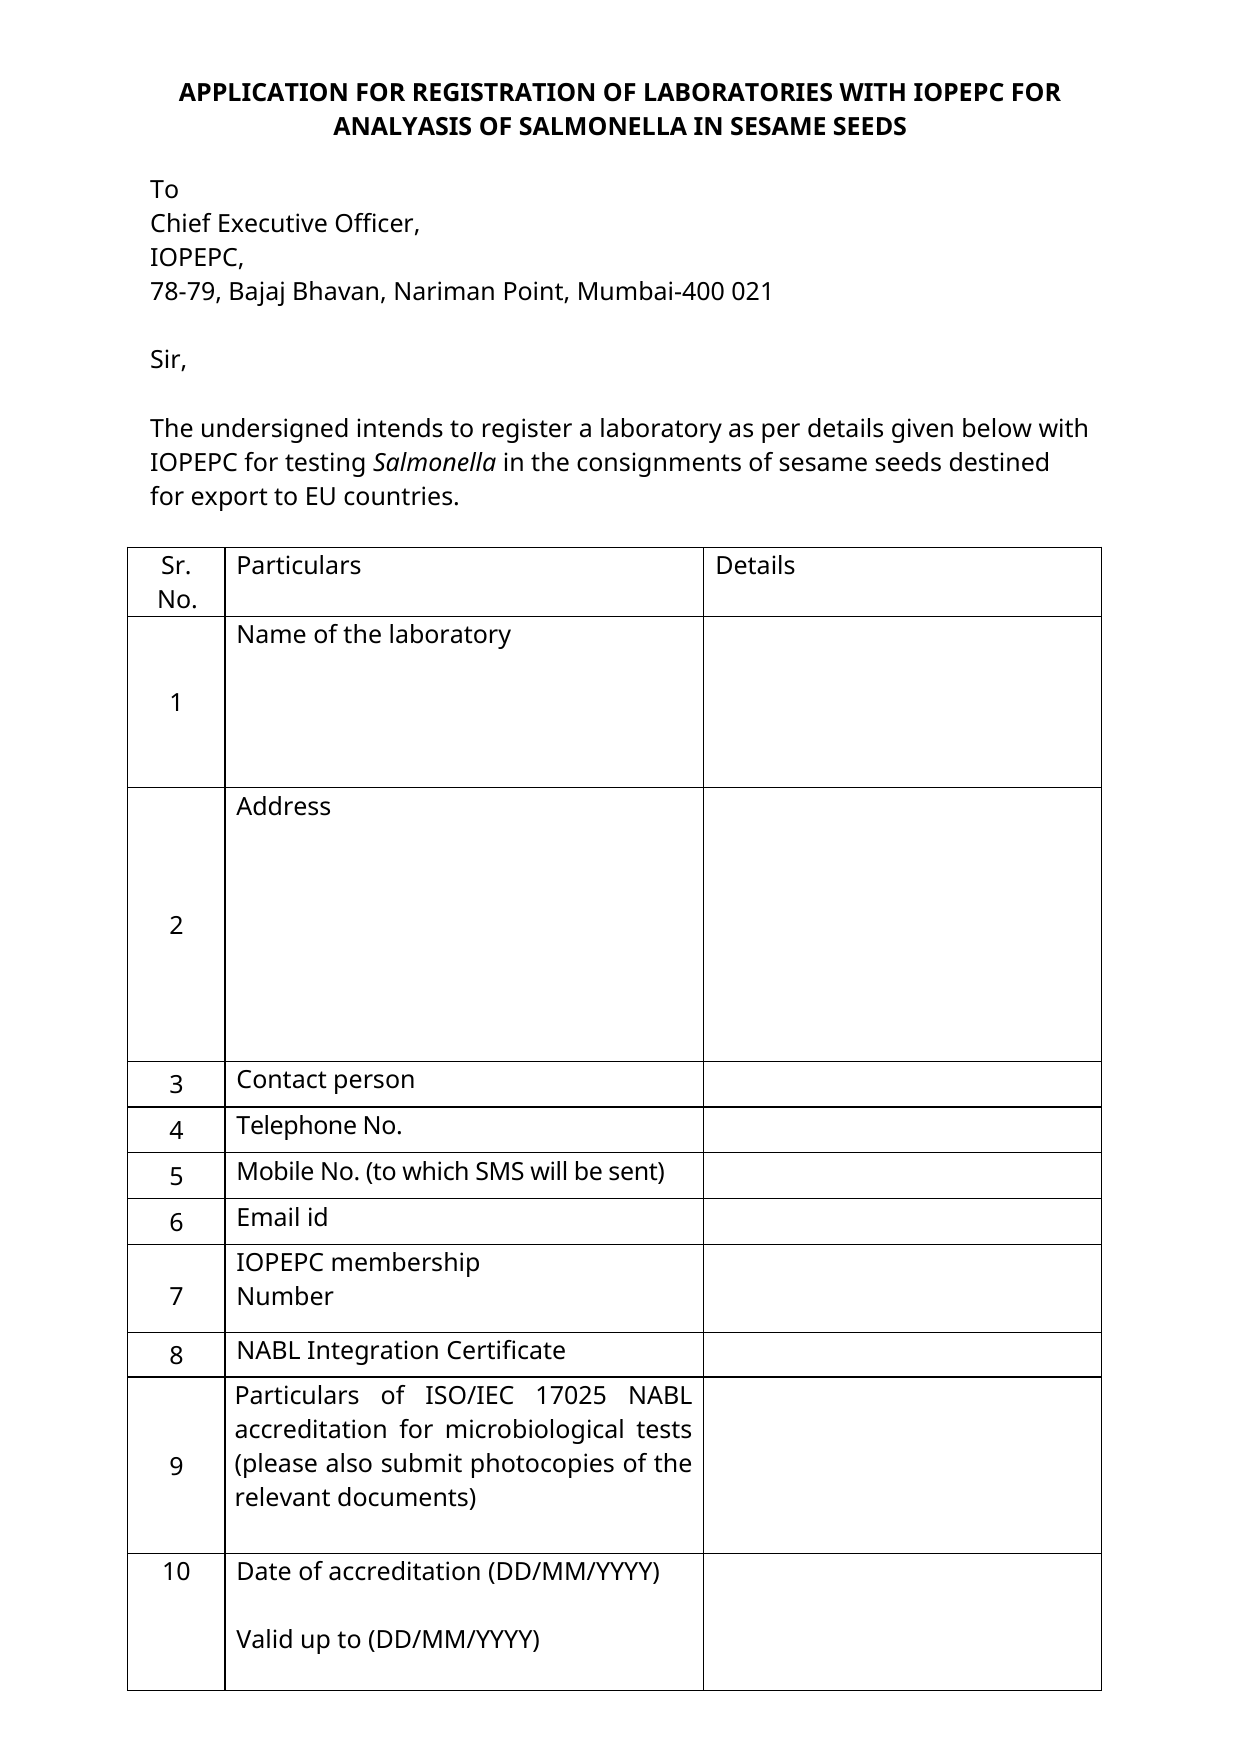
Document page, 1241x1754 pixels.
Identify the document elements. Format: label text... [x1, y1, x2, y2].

table_cell Contact person [226, 1062, 703, 1106]
table_header Details [704, 548, 1101, 616]
text Sir, [150, 342, 1090, 376]
table_cell Name of the laboratory [226, 617, 703, 787]
table_cell 9 [128, 1378, 224, 1553]
table_header Sr. No. [128, 548, 224, 616]
table_cell Email id [226, 1199, 703, 1244]
table_cell [704, 1245, 1101, 1332]
text The undersigned intends to register a laboratory as per details given below with IOPEPC for testing Salmonella in the consignments of sesame seeds destined for export to EU countries. [150, 410, 1090, 512]
table_cell [704, 788, 1101, 1061]
table_cell 8 [128, 1333, 224, 1376]
text APPLICATION FOR REGISTRATION OF LABORATORIES WITH IOPEPC FOR ANALYASIS OF SALMONELLA IN SESAME SEEDS [150, 75, 1090, 143]
table_cell 1 [128, 617, 224, 787]
table_cell Mobile No. (to which SMS will be sent) [226, 1153, 703, 1198]
table_cell 7 [128, 1245, 224, 1332]
text To [150, 172, 1090, 206]
table_cell [704, 1062, 1101, 1106]
table_cell [704, 1378, 1101, 1553]
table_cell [226, 1554, 703, 1690]
table_cell [704, 1108, 1101, 1152]
table_cell Address [226, 788, 703, 1061]
table_cell [704, 1153, 1101, 1198]
table_cell [704, 1333, 1101, 1376]
text 78-79, Bajaj Bhavan, Nariman Point, Mumbai-400 021 [150, 274, 1090, 308]
table_cell 2 [128, 788, 224, 1061]
table_cell 6 [128, 1199, 224, 1244]
table_header Particulars [226, 548, 703, 616]
table_cell 5 [128, 1153, 224, 1198]
table_cell Telephone No. [226, 1108, 703, 1152]
text Chief Executive Officer, [150, 206, 1090, 240]
table_cell IOPEPC membership Number [226, 1245, 703, 1332]
table_cell [704, 1554, 1101, 1690]
table_cell Particulars of ISO/IEC 17025 NABL accreditation for microbiological tests (please also submit photocopies of the relevant documents) [226, 1378, 703, 1553]
table_cell 4 [128, 1108, 224, 1152]
table_cell [704, 1199, 1101, 1244]
text IOPEPC, [150, 240, 1090, 274]
table_cell 10 [128, 1554, 224, 1690]
table_cell NABL Integration Certificate [226, 1333, 703, 1376]
table_cell [704, 617, 1101, 787]
table_cell 3 [128, 1062, 224, 1106]
